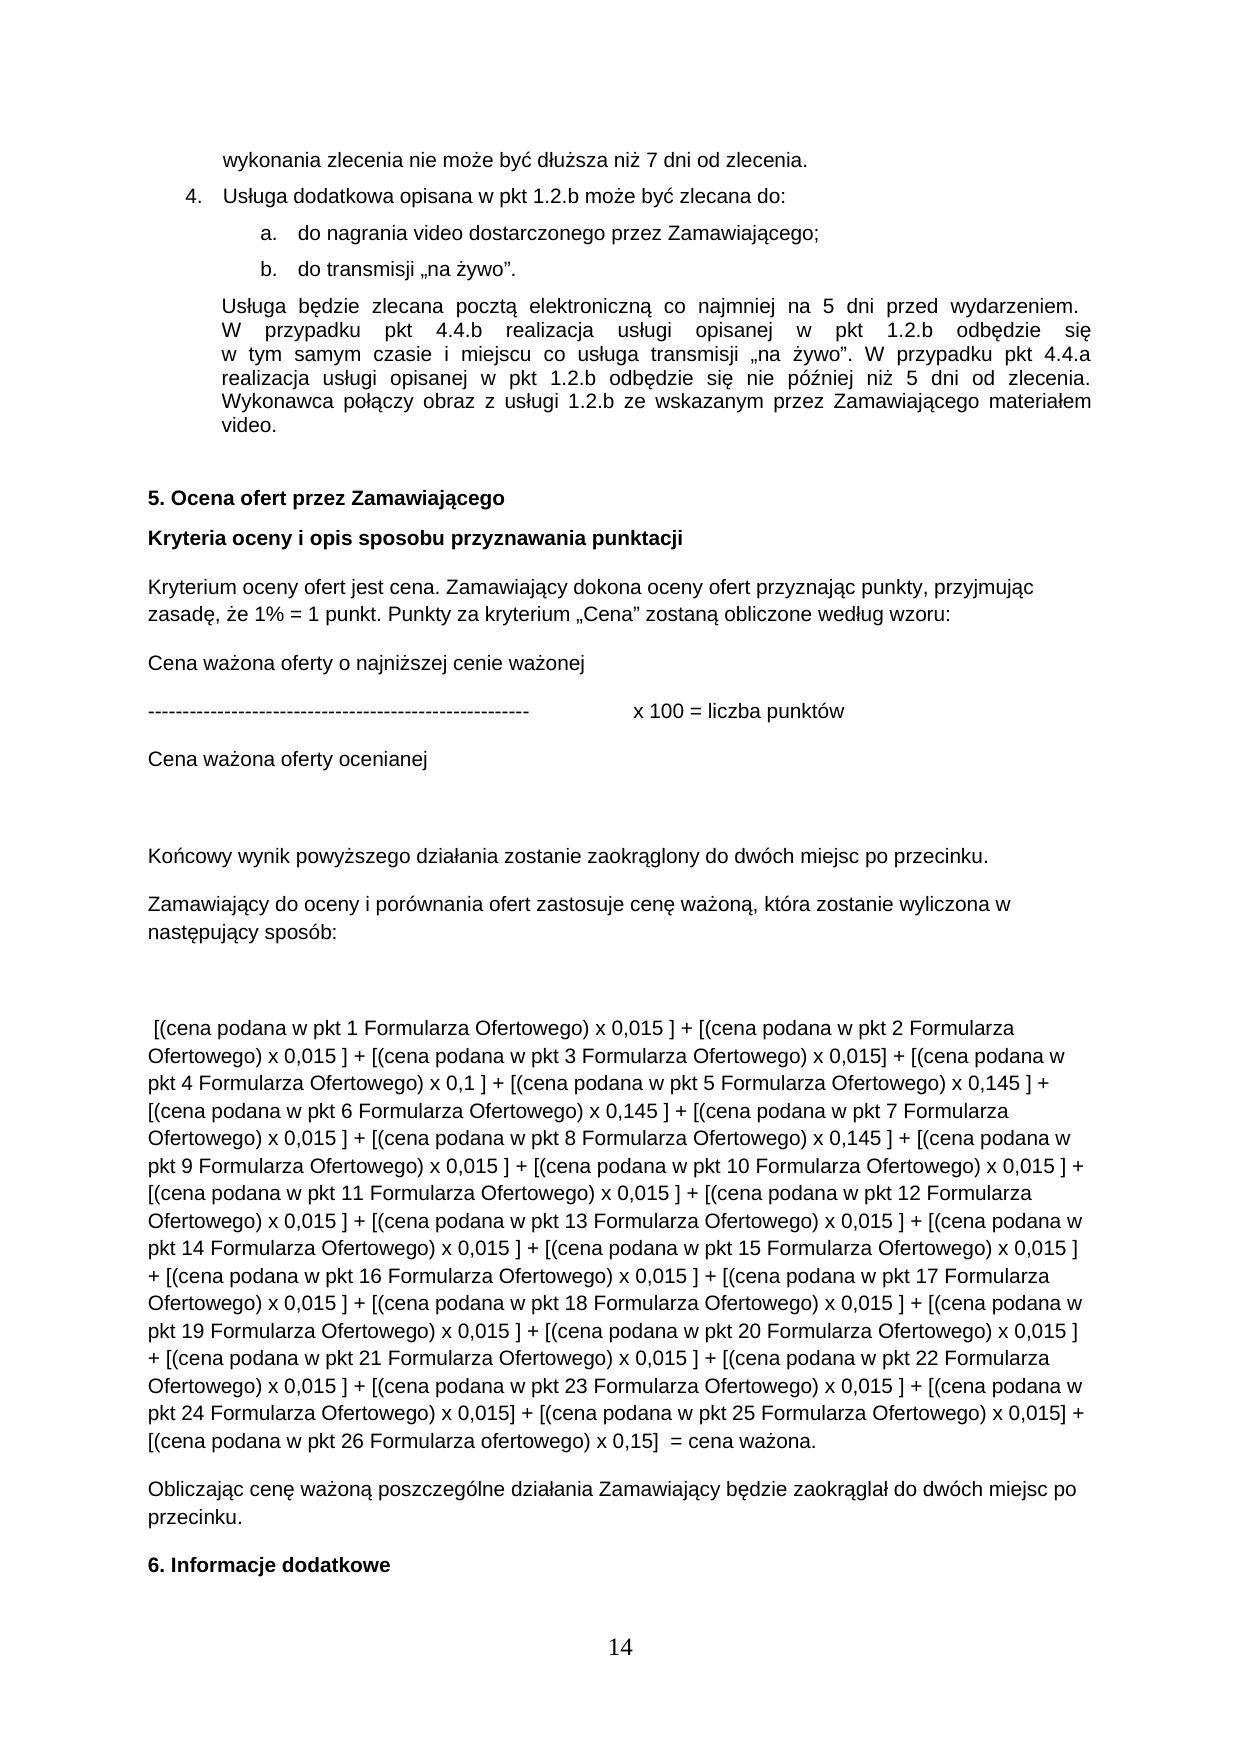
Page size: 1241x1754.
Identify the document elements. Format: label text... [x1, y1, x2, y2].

text Zamawiający do oceny i porównania ofert zastosuje cenę ważoną, która zostanie wyliczona w następujący sposób: [148, 892, 1093, 943]
list do transmisji „na żywo”. [260, 257, 1093, 281]
text Kryteria oceny i opis sposobu przyznawania punktacji [148, 526, 1093, 550]
text Usługa będzie zlecana pocztą elektroniczną co najmniej na 5 dni przed wydarzeniem. W przypadku pkt 4.4.b realizacja usługi opisanej w pkt 1.2.b odbędzie się w tym samym czasie i miejscu co usługa transmisji „na żywo”. W przypadku pkt 4.4.a realizacja usługi opisanej w pkt 1.2.b odbędzie się nie później niż 5 dni od zlecenia. Wykonawca połączy obraz z usługi 1.2.b ze wskazanym przez Zamawiającego materiałem video. [221, 293, 1093, 437]
text Końcowy wynik powyższego działania zostanie zaokrąglony do dwóch miejsc po przecinku. [148, 844, 1093, 868]
text Kryterium oceny ofert jest cena. Zamawiający dokona oceny ofert przyznając punkty, przyjmując zasadę, że 1% = 1 punkt. Punkty za kryterium „Cena” zostaną obliczone według wzoru: [148, 574, 1093, 626]
text [(cena podana w pkt 1 Formularza Ofertowego) x 0,015 ] + [(cena podana w pkt 2 Formularza Ofertowego) x 0,015 ] + [(cena podana w pkt 3 Formularza Ofertowego) x 0,015] + [(cena podana w pkt 4 Formularza Ofertowego) x 0,1 ] + [(cena podana w pkt 5 Formularza Ofertowego) x 0,145 ] + [(cena podana w pkt 6 Formularza Ofertowego) x 0,145 ] + [(cena podana w pkt 7 Formularza Ofertowego) x 0,015 ] + [(cena podana w pkt 8 Formularza Ofertowego) x 0,145 ] + [(cena podana w pkt 9 Formularza Ofertowego) x 0,015 ] + [(cena podana w pkt 10 Formularza Ofertowego) x 0,015 ] + [(cena podana w pkt 11 Formularza Ofertowego) x 0,015 ] + [(cena podana w pkt 12 Formularza Ofertowego) x 0,015 ] + [(cena podana w pkt 13 Formularza Ofertowego) x 0,015 ] + [(cena podana w pkt 14 Formularza Ofertowego) x 0,015 ] + [(cena podana w pkt 15 Formularza Ofertowego) x 0,015 ] + [(cena podana w pkt 16 Formularza Ofertowego) x 0,015 ] + [(cena podana w pkt 17 Formularza Ofertowego) x 0,015 ] + [(cena podana w pkt 18 Formularza Ofertowego) x 0,015 ] + [(cena podana w pkt 19 Formularza Ofertowego) x 0,015 ] + [(cena podana w pkt 20 Formularza Ofertowego) x 0,015 ] + [(cena podana w pkt 21 Formularza Ofertowego) x 0,015 ] + [(cena podana w pkt 22 Formularza Ofertowego) x 0,015 ] + [(cena podana w pkt 23 Formularza Ofertowego) x 0,015 ] + [(cena podana w pkt 24 Formularza Ofertowego) x 0,015] + [(cena podana w pkt 25 Formularza Ofertowego) x 0,015] + [(cena podana w pkt 26 Formularza ofertowego) x 0,15] = cena ważona. [148, 1016, 1093, 1453]
text 5. Ocena ofert przez Zamawiającego [148, 486, 1087, 510]
text Cena ważona oferty ocenianej [148, 747, 1093, 771]
list Usługa dodatkowa opisana w pkt 1.2.b może być zlecana do: [185, 184, 1093, 208]
text Obliczając cenę ważoną poszczególne działania Zamawiający będzie zaokrąglał do dwóch miejsc po przecinku. [148, 1477, 1093, 1528]
text Cena ważona oferty o najniższej cenie ważonej [148, 650, 1093, 674]
list do nagrania video dostarczonego przez Zamawiającego; [260, 221, 1093, 244]
text 6. Informacje dodatkowe [148, 1553, 1087, 1577]
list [185, 148, 1093, 172]
text ------------------------------------------------------- x 100 = liczba punktów [148, 699, 1093, 723]
